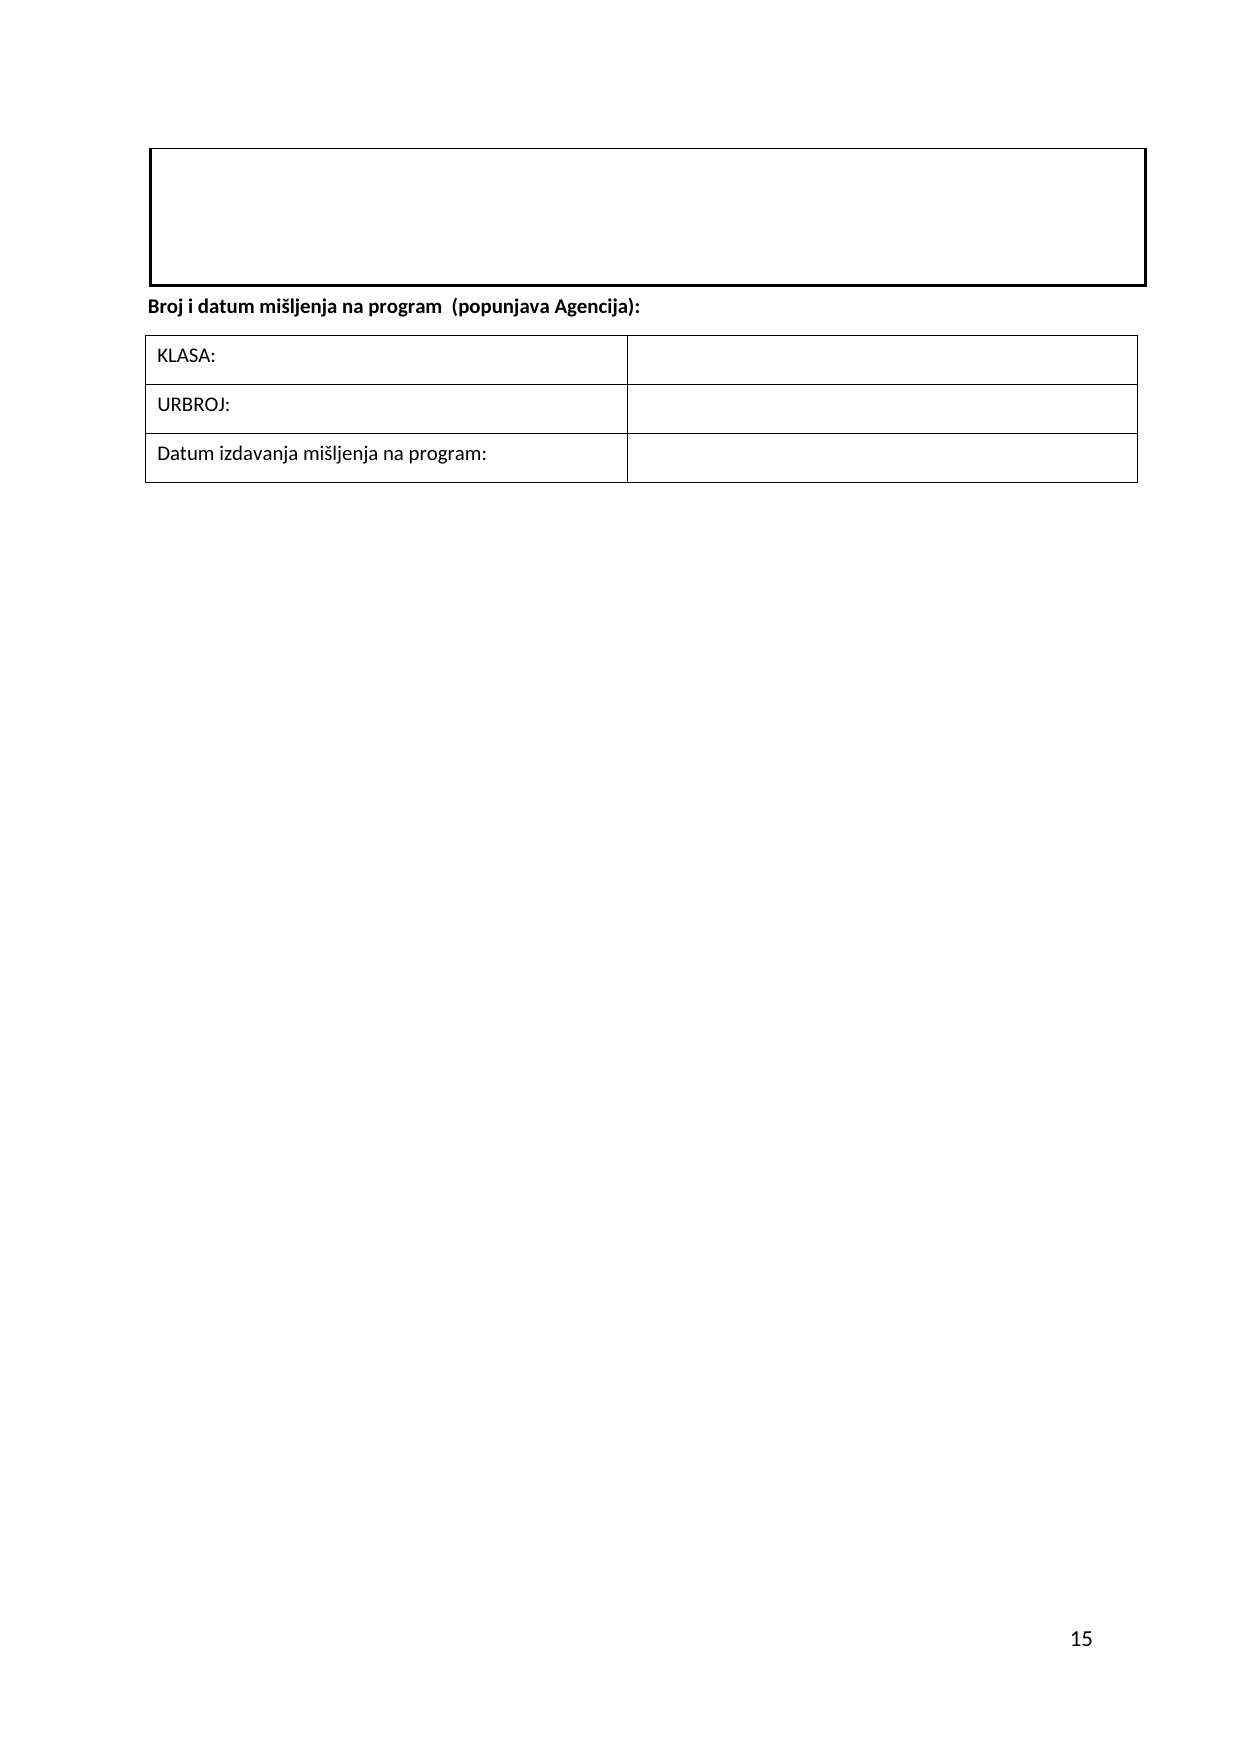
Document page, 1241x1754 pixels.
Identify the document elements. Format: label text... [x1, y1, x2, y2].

table_cell [628, 434, 1137, 482]
table_header [628, 336, 1137, 384]
text Broj i datum mišljenja na program (popunjava Agencija): [148, 287, 1093, 318]
table_cell URBROJ: [146, 385, 627, 433]
table_cell [628, 385, 1137, 433]
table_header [152, 149, 1144, 284]
table_cell Datum izdavanja mišljenja na program: [146, 434, 627, 482]
table_header KLASA: [146, 336, 627, 384]
